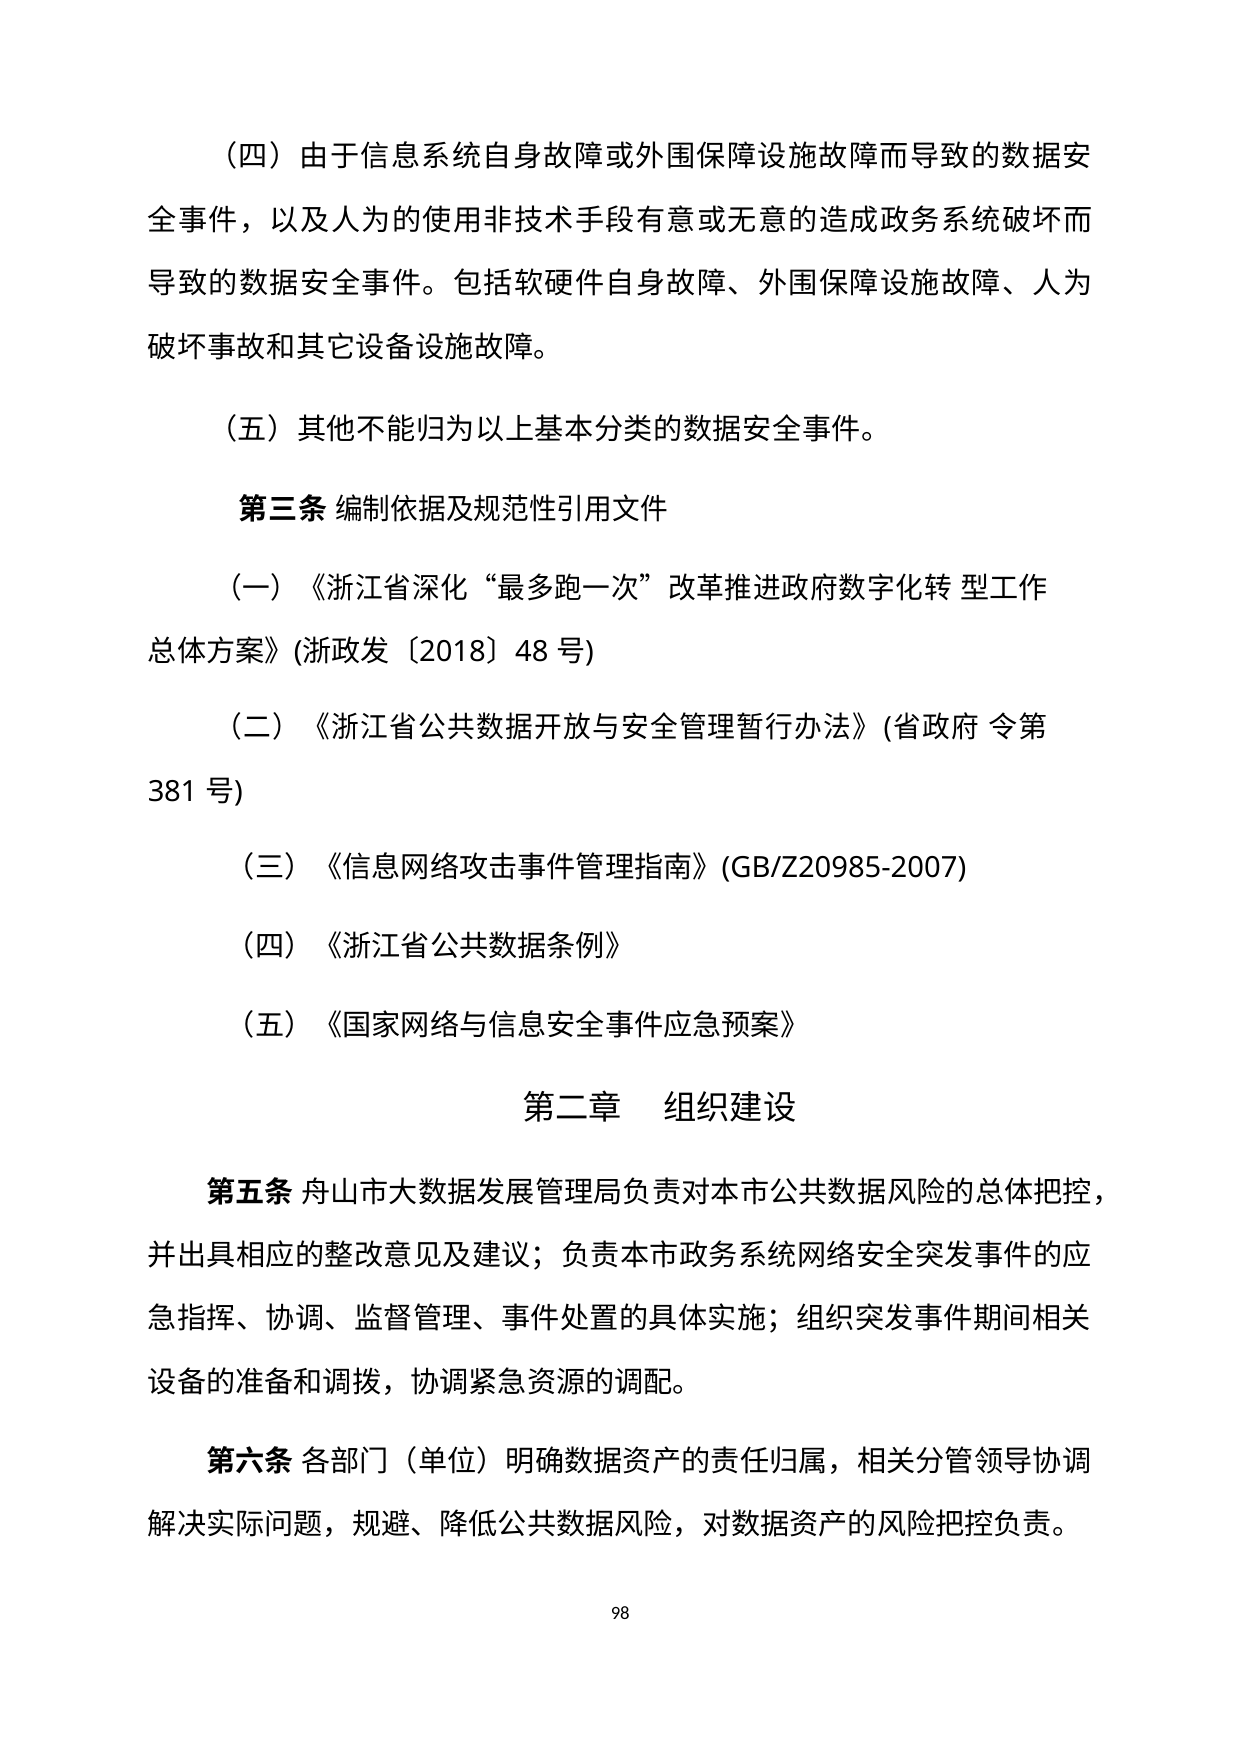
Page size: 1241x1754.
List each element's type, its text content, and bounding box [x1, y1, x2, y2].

text 第六条 各部门（单位）明确数据资产的责任归属，相关分管领导协调解决实际问题，规避、降低公共数据风险，对数据资产的风险把控负责。 [148, 1437, 1092, 1543]
text （三）《信息网络攻击事件管理指南》(GB/Z20985-2007) [226, 843, 1092, 886]
text （二）《浙江省公共数据开放与安全管理暂行办法》(省政府 令第 381 号) [148, 704, 1048, 809]
text （四）由于信息系统自身故障或外围保障设施故障而导致的数据安全事件，以及人为的使用非技术手段有意或无意的造成政务系统破坏而导致的数据安全事件。包括软硬件自身故障、外围保障设施故障、人为破坏事故和其它设备设施故障。 [148, 133, 1092, 366]
text （一）《浙江省深化“最多跑一次”改革推进政府数字化转 型工作总体方案》(浙政发〔2018〕48 号) [148, 564, 1048, 670]
text 第三条 编制依据及规范性引用文件 [148, 485, 712, 527]
text （五）其他不能归为以上基本分类的数据安全事件。 [148, 406, 1092, 448]
text （五）《国家网络与信息安全事件应急预案》 [226, 1001, 1092, 1044]
text 第五条 舟山市大数据发展管理局负责对本市公共数据风险的总体把控，并出具相应的整改意见及建议；负责本市政务系统网络安全突发事件的应急指挥、协调、监督管理、事件处置的具体实施；组织突发事件期间相关设备的准备和调拨，协调紧急资源的调配。 [148, 1168, 1092, 1401]
list 组织建设 [226, 1080, 1092, 1129]
text （四）《浙江省公共数据条例》 [226, 922, 1092, 965]
